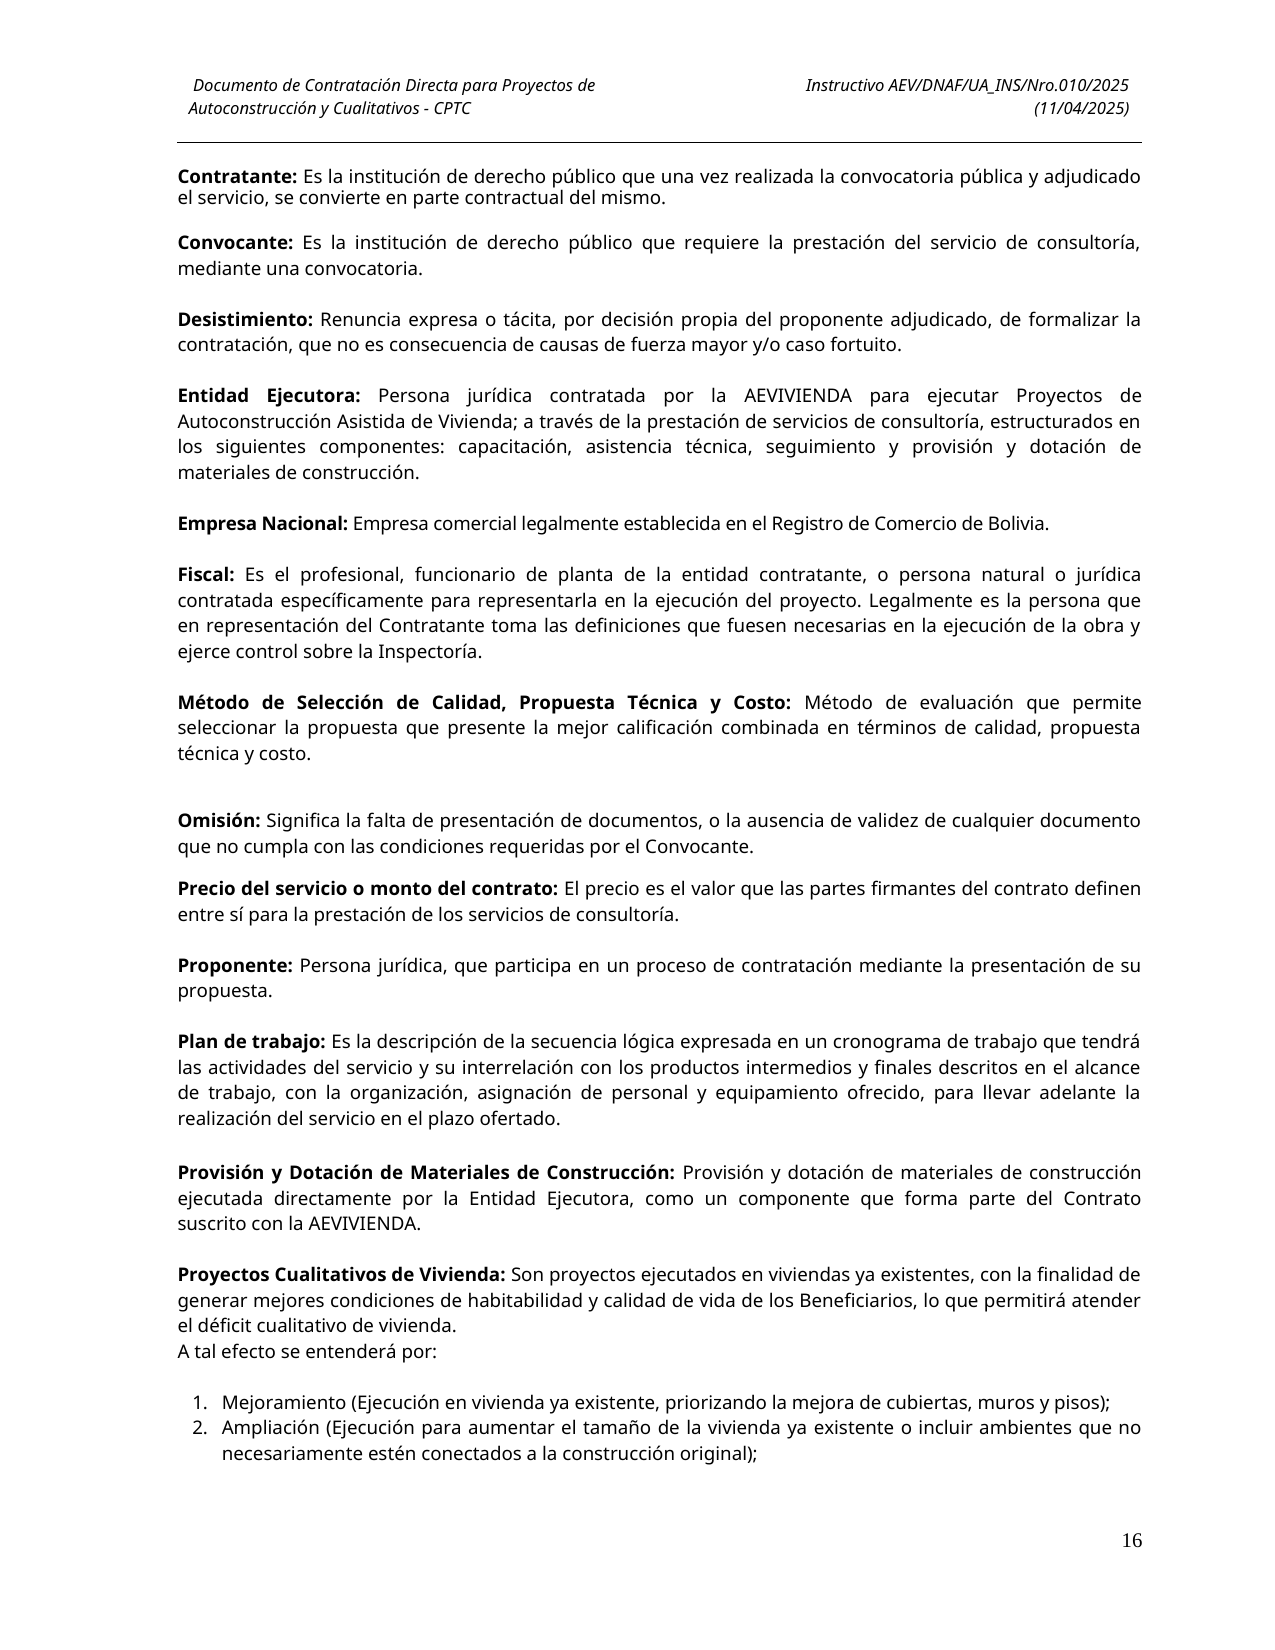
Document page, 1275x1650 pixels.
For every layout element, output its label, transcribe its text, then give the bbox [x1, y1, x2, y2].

text Convocante: Es la institución de derecho público que requiere la prestación del servicio de consultoría, mediante una convocatoria. [177, 229, 1142, 281]
text Plan de trabajo: Es la descripción de la secuencia lógica expresada en un cronograma de trabajo que tendrá las actividades del servicio y su interrelación con los productos intermedios y finales descritos en el alcance de trabajo, con la organización, asignación de personal y equipamiento ofrecido, para llevar adelante la realización del servicio en el plazo ofertado. [177, 1028, 1142, 1131]
text Entidad Ejecutora: Persona jurídica contratada por la AEVIVIENDA para ejecutar Proyectos de Autoconstrucción Asistida de Vivienda; a través de la prestación de servicios de consultoría, estructurados en los siguientes componentes: capacitación, asistencia técnica, seguimiento y provisión y dotación de materiales de construcción. [177, 383, 1142, 485]
text A tal efecto se entenderá por: [177, 1338, 1142, 1363]
list Mejoramiento (Ejecución en vivienda ya existente, priorizando la mejora de cubiertas, muros y pisos); [192, 1389, 1142, 1414]
text Desistimiento: Renuncia expresa o tácita, por decisión propia del proponente adjudicado, de formalizar la contratación, que no es consecuencia de causas de fuerza mayor y/o caso fortuito. [177, 306, 1142, 357]
text Omisión: Significa la falta de presentación de documentos, o la ausencia de validez de cualquier documento que no cumpla con las condiciones requeridas por el Convocante. [177, 808, 1142, 859]
text Empresa Nacional: Empresa comercial legalmente establecida en el Registro de Comercio de Bolivia. [177, 510, 1142, 536]
text Contratante: Es la institución de derecho público que una vez realizada la convocatoria pública y adjudicado el servicio, se convierte en parte contractual del mismo. [177, 167, 1142, 209]
text Proyectos Cualitativos de Vivienda: Son proyectos ejecutados en viviendas ya existentes, con la finalidad de generar mejores condiciones de habitabilidad y calidad de vida de los Beneficiarios, lo que permitirá atender el déficit cualitativo de vivienda. [177, 1261, 1142, 1338]
text Método de Selección de Calidad, Propuesta Técnica y Costo: Método de evaluación que permite seleccionar la propuesta que presente la mejor calificación combinada en términos de calidad, propuesta técnica y costo. [177, 689, 1142, 766]
list Ampliación (Ejecución para aumentar el tamaño de la vivienda ya existente o incluir ambientes que no necesariamente estén conectados a la construcción original); [192, 1414, 1142, 1466]
text Fiscal: Es el profesional, funcionario de planta de la entidad contratante, o persona natural o jurídica contratada específicamente para representarla en la ejecución del proyecto. Legalmente es la persona que en representación del Contratante toma las definiciones que fuesen necesarias en la ejecución de la obra y ejerce control sobre la Inspectoría. [177, 561, 1142, 663]
text Precio del servicio o monto del contrato: El precio es el valor que las partes firmantes del contrato definen entre sí para la prestación de los servicios de consultoría. [177, 875, 1142, 926]
text Proponente: Persona jurídica, que participa en un proceso de contratación mediante la presentación de su propuesta. [177, 952, 1142, 1003]
text Provisión y Dotación de Materiales de Construcción: Provisión y dotación de materiales de construcción ejecutada directamente por la Entidad Ejecutora, como un componente que forma parte del Contrato suscrito con la AEVIVIENDA. [177, 1159, 1142, 1236]
